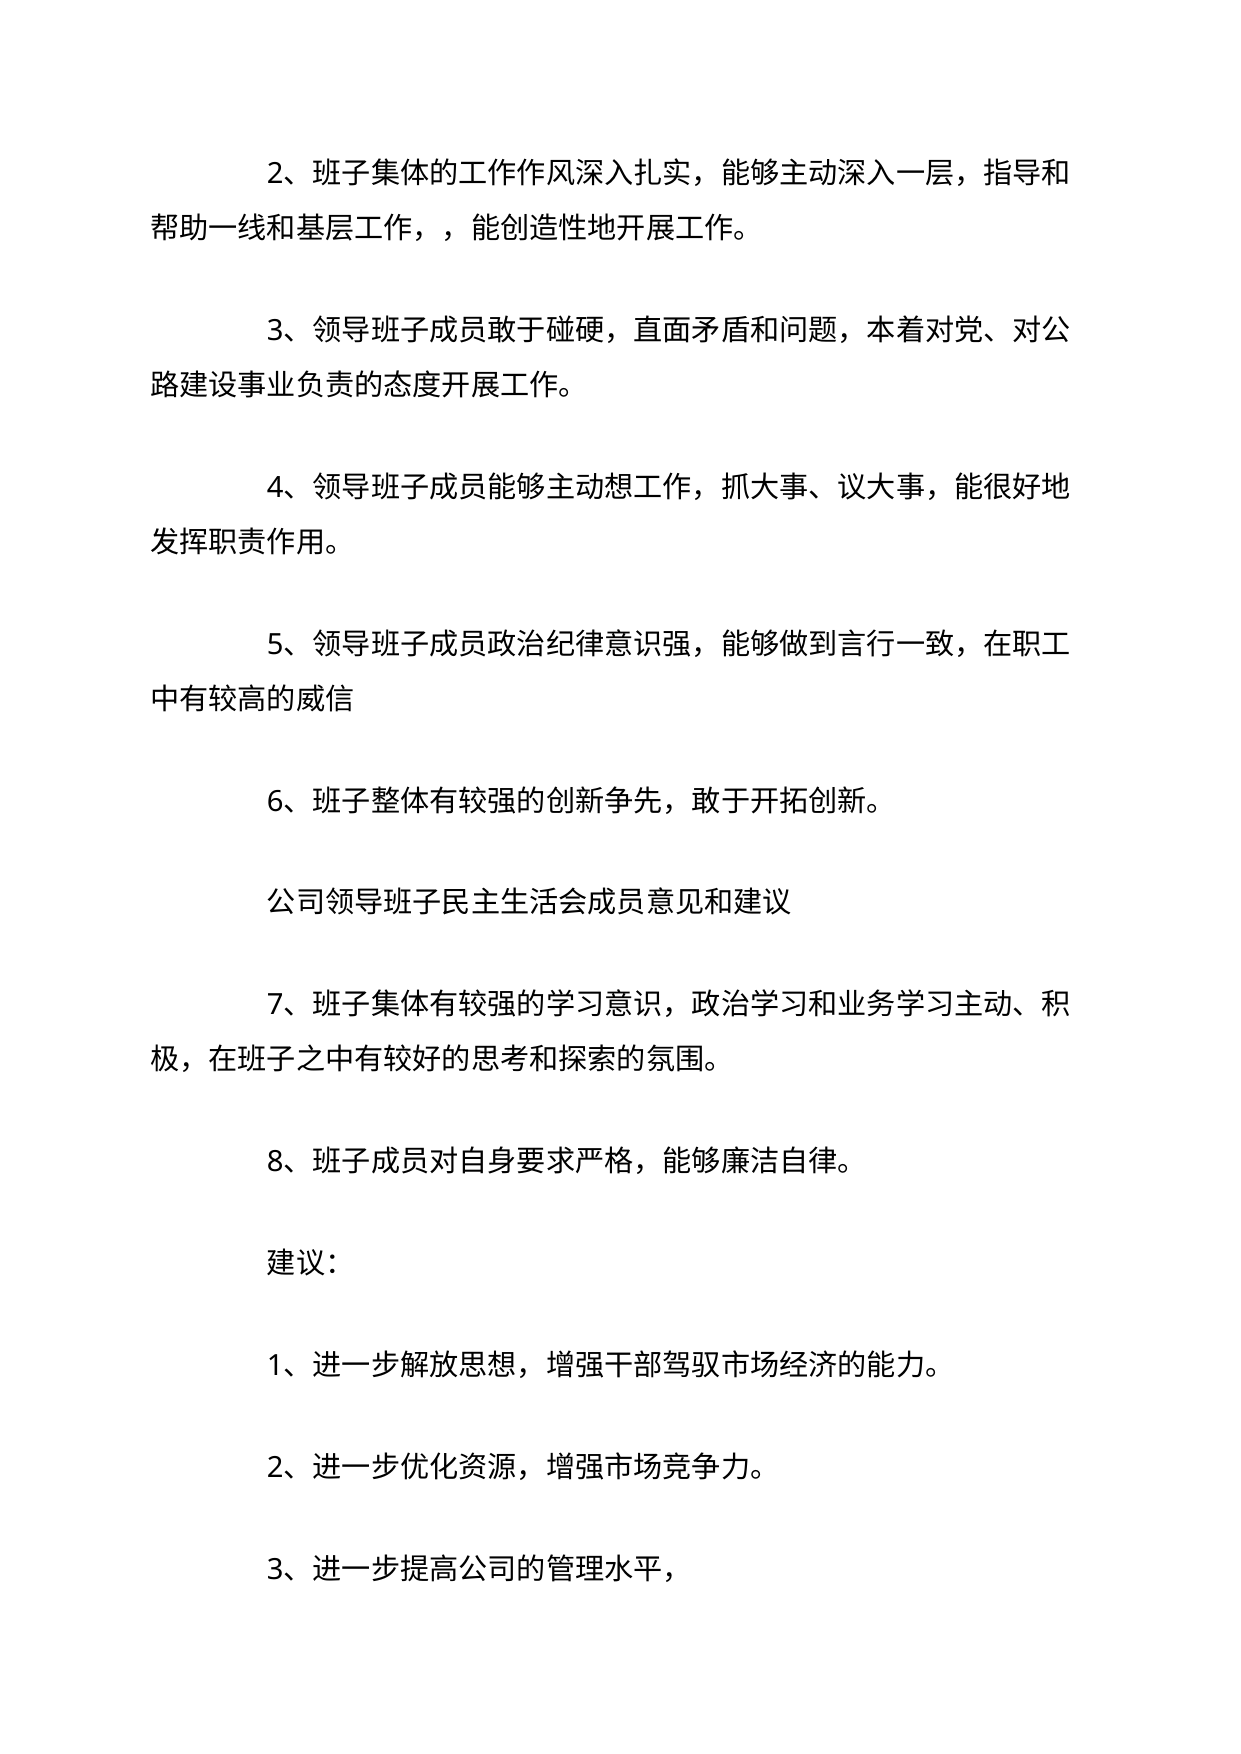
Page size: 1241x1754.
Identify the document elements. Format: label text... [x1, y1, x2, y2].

text 7、班子集体有较强的学习意识，政治学习和业务学习主动、积极，在班子之中有较好的思考和探索的氛围。 [150, 981, 1090, 1078]
text 8、班子成员对自身要求严格，能够廉洁自律。 [150, 1138, 1090, 1180]
text 2、班子集体的工作作风深入扎实，能够主动深入一层，指导和帮助一线和基层工作，，能创造性地开展工作。 [150, 150, 1090, 247]
text 公司领导班子民主生活会成员意见和建议 [150, 879, 1090, 921]
text 4、领导班子成员能够主动想工作，抓大事、议大事，能很好地发挥职责作用。 [150, 463, 1090, 561]
text 建议： [150, 1239, 1090, 1282]
text 3、领导班子成员敢于碰硬，直面矛盾和问题，本着对党、对公路建设事业负责的态度开展工作。 [150, 307, 1090, 404]
text 6、班子整体有较强的创新争先，敢于开拓创新。 [150, 777, 1090, 819]
text 3、进一步提高公司的管理水平， [150, 1545, 1090, 1588]
text 1、进一步解放思想，增强干部驾驭市场经济的能力。 [150, 1341, 1090, 1384]
text 2、进一步优化资源，增强市场竞争力。 [150, 1443, 1090, 1486]
text 5、领导班子成员政治纪律意识强，能够做到言行一致，在职工中有较高的威信 [150, 620, 1090, 718]
